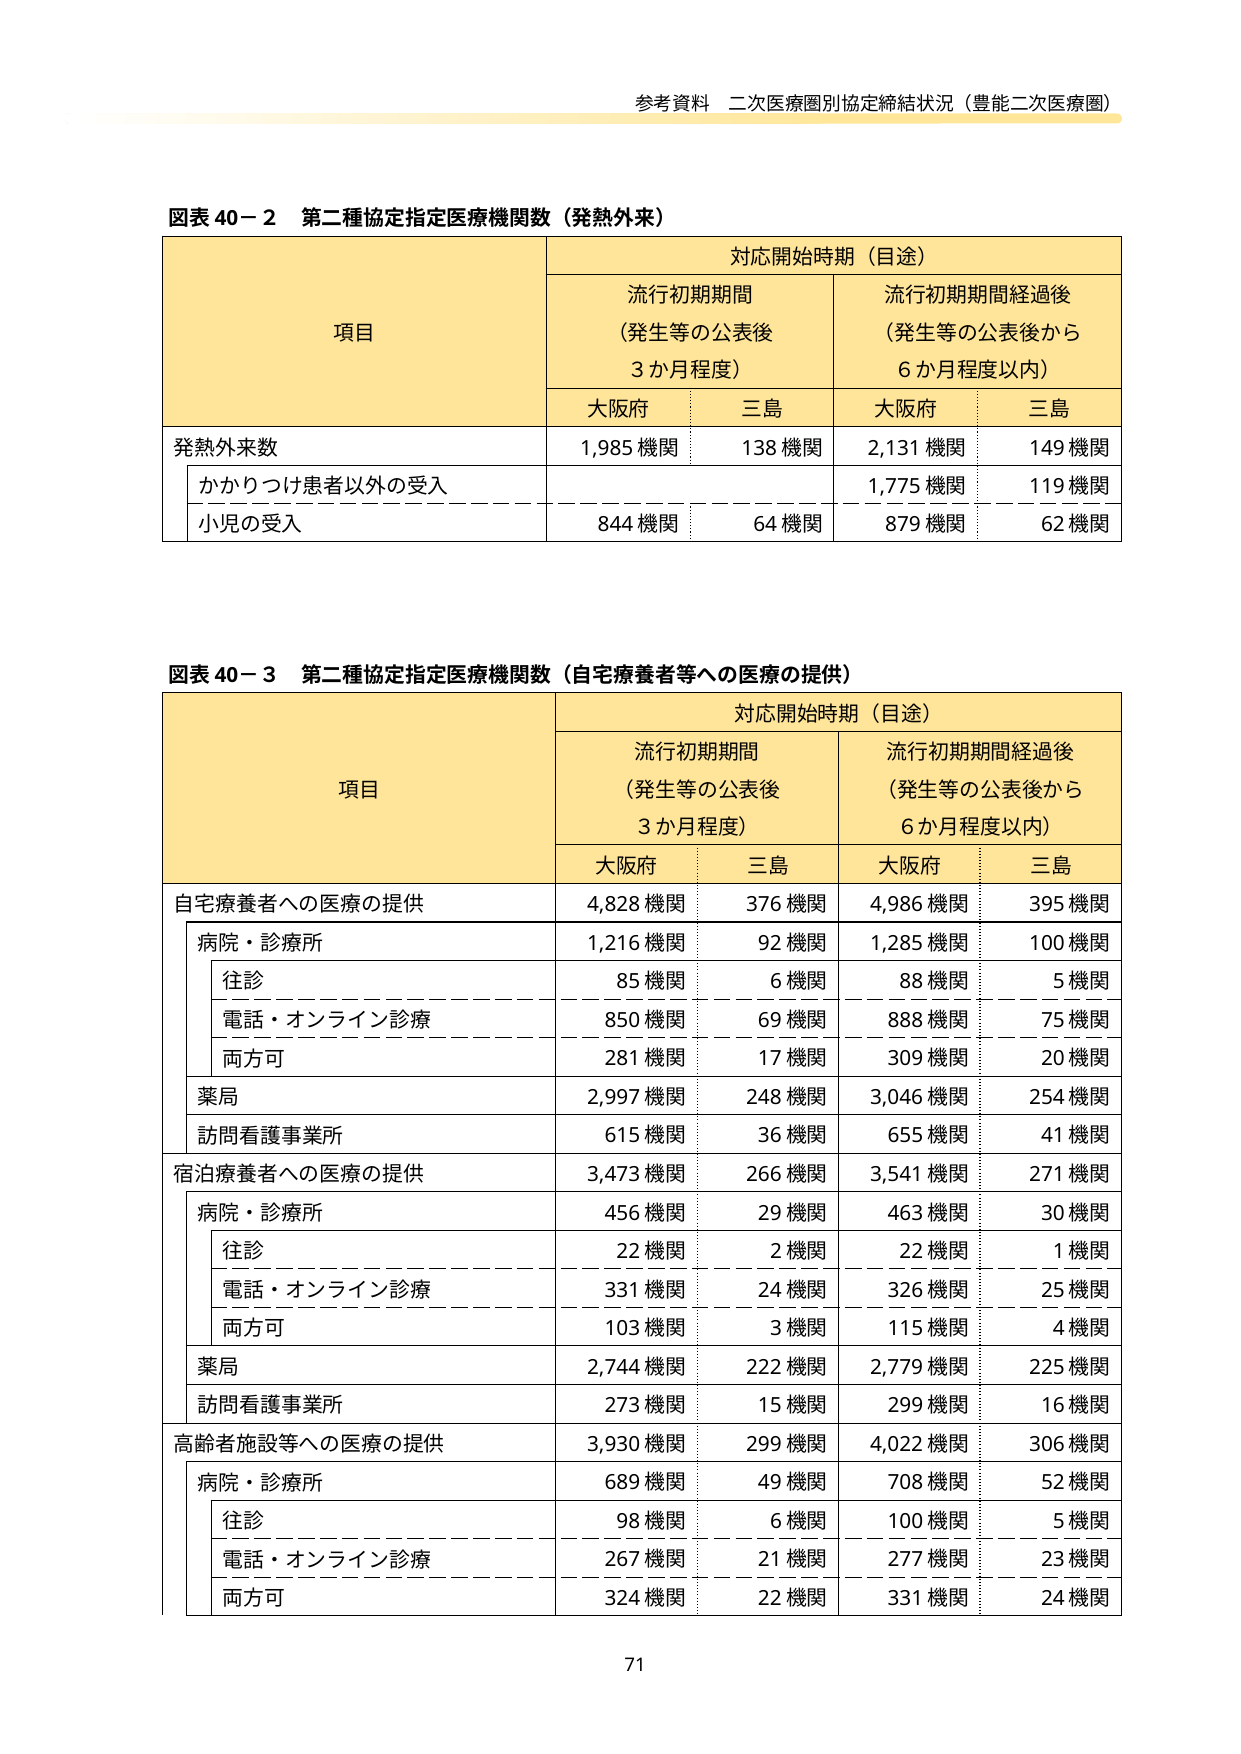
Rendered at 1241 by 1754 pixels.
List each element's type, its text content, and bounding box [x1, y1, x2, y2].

table_cell 52機関 [980, 1462, 1121, 1499]
table_cell [163, 1461, 186, 1499]
table_cell 119機関 [978, 466, 1121, 503]
table_cell 両方可 [212, 1037, 555, 1076]
table_cell 大阪府 [834, 389, 978, 426]
table_cell [163, 1268, 186, 1307]
table_cell 両方可 [212, 1307, 555, 1345]
table_cell 15機関 [697, 1385, 838, 1422]
table_cell 1,285機関 [839, 923, 980, 960]
table_cell 往診 [212, 1501, 555, 1538]
table_cell 24機関 [980, 1577, 1121, 1615]
table_cell 376機関 [697, 884, 838, 921]
table_cell 306機関 [980, 1424, 1121, 1461]
table_cell [163, 960, 186, 998]
table_cell 22機関 [839, 1231, 980, 1268]
table_cell 29機関 [697, 1192, 838, 1230]
table_cell 大阪府 [839, 845, 980, 883]
table_cell 655機関 [839, 1115, 980, 1153]
table_cell 138機関 [690, 427, 833, 465]
table_cell 2,779機関 [839, 1346, 980, 1384]
table_cell 879機関 [834, 503, 978, 541]
table_cell 3,541機関 [839, 1154, 980, 1191]
table_cell 100機関 [839, 1501, 980, 1538]
table_cell 615機関 [556, 1115, 697, 1153]
table_cell [163, 1577, 186, 1615]
table_cell 4機関 [980, 1307, 1121, 1345]
table_cell 98機関 [556, 1501, 697, 1538]
table_cell [547, 466, 833, 503]
table_cell 3,930機関 [556, 1424, 697, 1461]
table_cell 2,997機関 [556, 1077, 697, 1114]
table_cell 電話・オンライン診療 [212, 999, 555, 1037]
table_cell 222機関 [697, 1346, 838, 1384]
table_cell 149機関 [978, 427, 1121, 465]
table_cell 病院・診療所 [187, 1462, 555, 1499]
table_cell 24機関 [697, 1268, 838, 1307]
table_cell 流行初期期間 （発生等の公表後 ３か月程度） [556, 732, 838, 844]
table_cell 三島 [980, 845, 1121, 883]
table_cell 62機関 [978, 503, 1121, 541]
table_cell 電話・オンライン診療 [212, 1268, 555, 1307]
table_cell [163, 1538, 186, 1577]
table_cell 大阪府 [547, 389, 690, 426]
table_header 項目 [163, 237, 546, 426]
table_cell 103機関 [556, 1307, 697, 1345]
table_cell 4,828機関 [556, 884, 697, 921]
table_cell 88機関 [839, 961, 980, 998]
table_cell 6機関 [697, 1501, 838, 1538]
table_cell 小児の受入 [188, 503, 546, 541]
table_cell 850機関 [556, 999, 697, 1037]
table_cell 281機関 [556, 1037, 697, 1076]
table_cell 1,985機関 [547, 427, 690, 465]
table_cell 708機関 [839, 1462, 980, 1499]
table_cell 流行初期期間経過後 （発生等の公表後から ６か月程度以内） [834, 275, 1121, 388]
table_cell 三島 [690, 389, 833, 426]
table_cell 30機関 [980, 1192, 1121, 1230]
table_cell 115機関 [839, 1307, 980, 1345]
table_cell かかりつけ患者以外の受入 [188, 466, 546, 503]
table_cell 自宅療養者への医療の提供 [163, 884, 555, 921]
table_cell [163, 1076, 186, 1114]
table_cell [163, 1384, 186, 1422]
table_cell 689機関 [556, 1462, 697, 1499]
table_cell [163, 1307, 186, 1345]
table_cell 25機関 [980, 1268, 1121, 1307]
table_cell 888機関 [839, 999, 980, 1037]
table_cell 三島 [978, 389, 1121, 426]
table_cell 病院・診療所 [187, 1192, 555, 1230]
table_cell 254機関 [980, 1077, 1121, 1114]
table_cell 6機関 [697, 961, 838, 998]
table_cell 4,986機関 [839, 884, 980, 921]
table_cell 248機関 [697, 1077, 838, 1114]
table_cell 271機関 [980, 1154, 1121, 1191]
table_cell 2機関 [697, 1231, 838, 1268]
table_cell [163, 1500, 186, 1538]
table_cell [187, 1230, 211, 1345]
table_cell 発熱外来数 [163, 427, 546, 465]
table_cell 23機関 [980, 1538, 1121, 1577]
table_cell 36機関 [697, 1115, 838, 1153]
table_cell 299機関 [839, 1385, 980, 1422]
table_cell 17機関 [697, 1037, 838, 1076]
table_cell 22機関 [697, 1577, 838, 1615]
table_cell 20機関 [980, 1037, 1121, 1076]
text 図表40－２ 第二種協定指定医療機関数（発熱外来） [148, 198, 1122, 236]
table_cell 訪問看護事業所 [187, 1385, 555, 1422]
table_cell 69機関 [697, 999, 838, 1037]
table_cell 463機関 [839, 1192, 980, 1230]
table_cell 41機関 [980, 1115, 1121, 1153]
table_cell 844機関 [547, 503, 690, 541]
table_cell 266機関 [697, 1154, 838, 1191]
table_cell 大阪府 [556, 845, 697, 883]
table_cell 299機関 [697, 1424, 838, 1461]
table_cell [187, 960, 211, 1076]
table_cell 324機関 [556, 1577, 697, 1615]
table_cell 3,473機関 [556, 1154, 697, 1191]
table_header 対応開始時期（目途） [556, 693, 1121, 731]
table_cell 267機関 [556, 1538, 697, 1577]
table_cell 2,131機関 [834, 427, 978, 465]
table_cell 訪問看護事業所 [187, 1115, 555, 1153]
table_cell [187, 1500, 211, 1615]
table_cell 薬局 [187, 1346, 555, 1384]
table_cell 3機関 [697, 1307, 838, 1345]
table_cell 5機関 [980, 961, 1121, 998]
table_cell 5機関 [980, 1501, 1121, 1538]
text 図表40－３ 第二種協定指定医療機関数（自宅療養者等への医療の提供） [148, 655, 1122, 692]
table_cell 2,744機関 [556, 1346, 697, 1384]
table_cell 225機関 [980, 1346, 1121, 1384]
table_cell 92機関 [697, 923, 838, 960]
table_cell 3,046機関 [839, 1077, 980, 1114]
table_cell 1,775機関 [834, 466, 978, 503]
table_header 対応開始時期（目途） [547, 237, 1121, 274]
table_cell 309機関 [839, 1037, 980, 1076]
table_cell [163, 921, 186, 960]
table_cell [163, 1230, 186, 1268]
table_cell 395機関 [980, 884, 1121, 921]
table_cell 16機関 [980, 1385, 1121, 1422]
table_cell 64機関 [690, 503, 833, 541]
table_cell 85機関 [556, 961, 697, 998]
table_cell 病院・診療所 [187, 923, 555, 960]
table_cell 277機関 [839, 1538, 980, 1577]
table_header 項目 [163, 693, 555, 883]
table_cell [163, 503, 187, 541]
table_cell 流行初期期間経過後 （発生等の公表後から ６か月程度以内） [839, 732, 1121, 844]
table_cell 1,216機関 [556, 923, 697, 960]
table_cell 流行初期期間 （発生等の公表後 ３か月程度） [547, 275, 833, 388]
table_cell 22機関 [556, 1231, 697, 1268]
table_cell 100機関 [980, 923, 1121, 960]
table_cell 1機関 [980, 1231, 1121, 1268]
table_cell 高齢者施設等への医療の提供 [163, 1424, 555, 1461]
table_cell 4,022機関 [839, 1424, 980, 1461]
table_cell [163, 999, 186, 1037]
table_cell 49機関 [697, 1462, 838, 1499]
table_cell 薬局 [187, 1077, 555, 1114]
table_cell 電話・オンライン診療 [212, 1538, 555, 1577]
table_cell 三島 [697, 845, 838, 883]
table_cell 456機関 [556, 1192, 697, 1230]
table_cell 往診 [212, 1231, 555, 1268]
table_cell 331機関 [556, 1268, 697, 1307]
table_cell 273機関 [556, 1385, 697, 1422]
table_cell 331機関 [839, 1577, 980, 1615]
table_cell 75機関 [980, 999, 1121, 1037]
table_cell 両方可 [212, 1577, 555, 1615]
table_cell 21機関 [697, 1538, 838, 1577]
table_cell [163, 1191, 186, 1230]
table_cell [163, 1114, 186, 1153]
table_cell [163, 1345, 186, 1384]
table_cell 宿泊療養者への医療の提供 [163, 1154, 555, 1191]
table_cell [163, 465, 187, 503]
table_cell 往診 [212, 961, 555, 998]
table_cell [163, 1037, 186, 1076]
table_cell 326機関 [839, 1268, 980, 1307]
